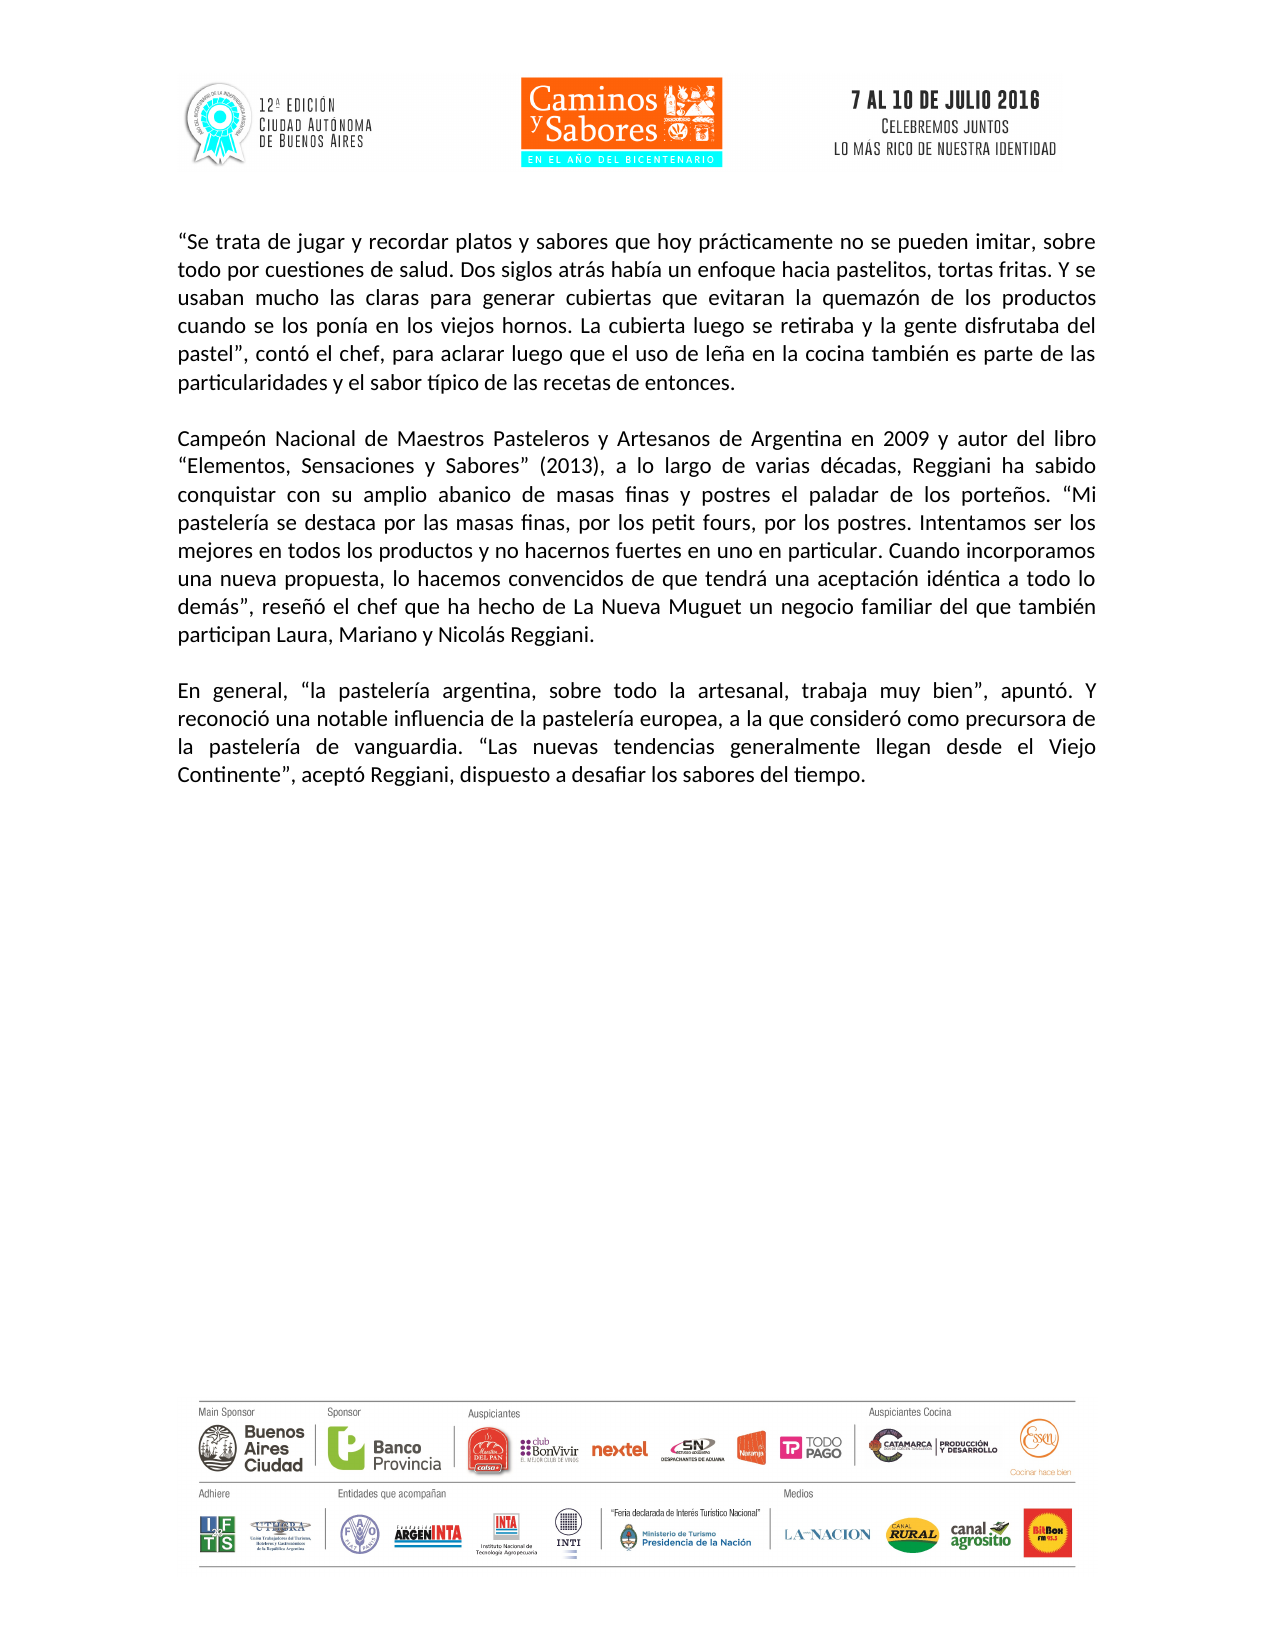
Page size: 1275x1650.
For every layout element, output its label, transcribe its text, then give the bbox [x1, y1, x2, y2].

picture [177, 1397, 1098, 1577]
text Campeón Nacional de Maestros Pasteleros y Artesanos de Argentina en 2009 y autor del libro “Elementos, Sensaciones y Sabores” (2013), a lo largo de varias décadas, Reggiani ha sabido conquistar con su amplio abanico de masas finas y postres el paladar de los porteños. “Mi pastelería se destaca por las masas finas, por los petit fours, por los postres. Intentamos ser los mejores en todos los productos y no hacernos fuertes en uno en particular. Cuando incorporamos una nueva propuesta, lo hacemos convencidos de que tendrá una aceptación idéntica a todo lo demás”, reseñó el chef que ha hecho de La Nueva Muguet un negocio familiar del que también participan Laura, Mariano y Nicolás Reggiani. [177, 424, 1098, 648]
text “Se trata de jugar y recordar platos y sabores que hoy prácticamente no se pueden imitar, sobre todo por cuestiones de salud. Dos siglos atrás había un enfoque hacia pastelitos, tortas fritas. Y se usaban mucho las claras para generar cubiertas que evitaran la quemazón de los productos cuando se los ponía en los viejos hornos. La cubierta luego se retiraba y la gente disfrutaba del pastel”, contó el chef, para aclarar luego que el uso de leña en la cocina también es parte de las particularidades y el sabor típico de las recetas de entonces. [177, 227, 1098, 396]
picture [177, 73, 1063, 172]
text En general, “la pastelería argentina, sobre todo la artesanal, trabaja muy bien”, apuntó. Y reconoció una notable influencia de la pastelería europea, a la que consideró como precursora de la pastelería de vanguardia. “Las nuevas tendencias generalmente llegan desde el Viejo Continente”, aceptó Reggiani, dispuesto a desafiar los sabores del tiempo. [177, 676, 1098, 788]
